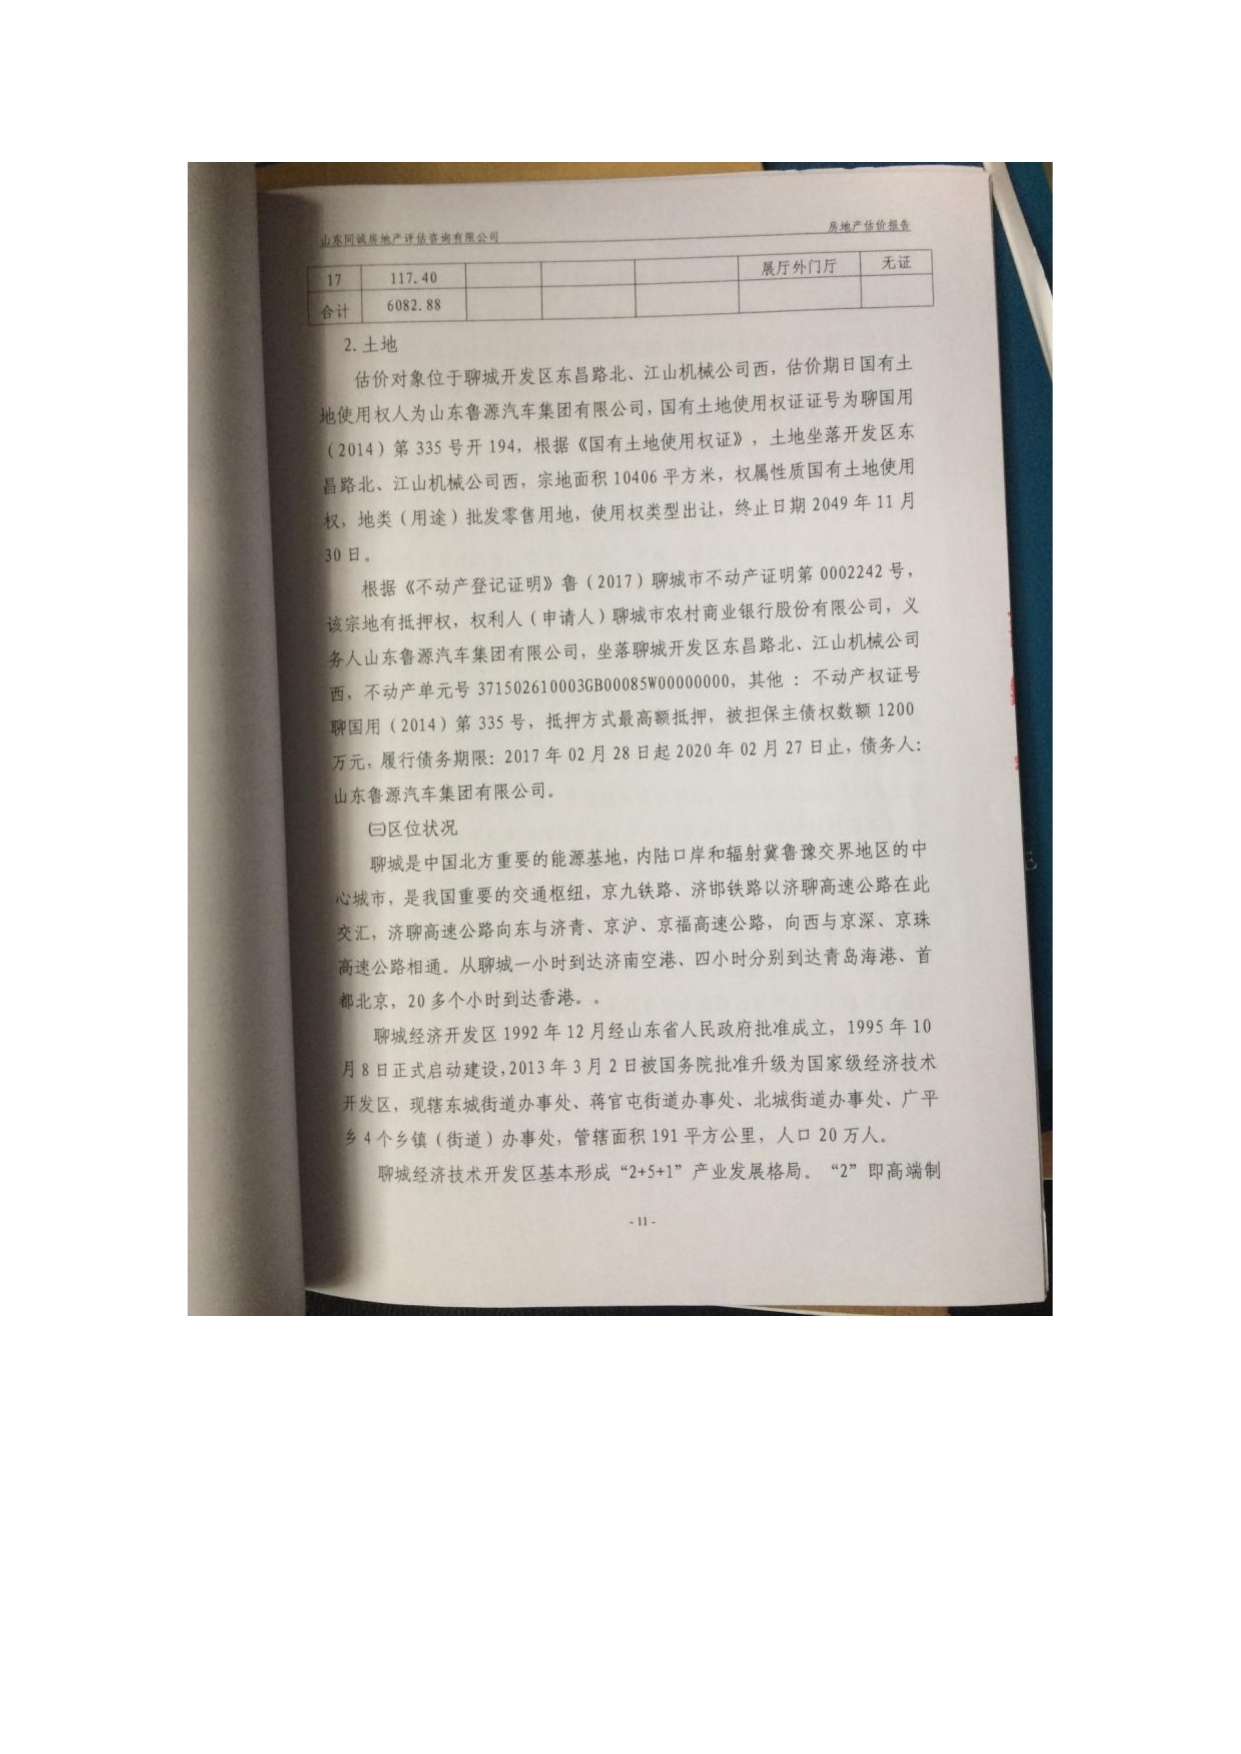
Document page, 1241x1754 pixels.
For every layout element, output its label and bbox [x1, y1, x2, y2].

picture [187, 162, 1053, 1316]
